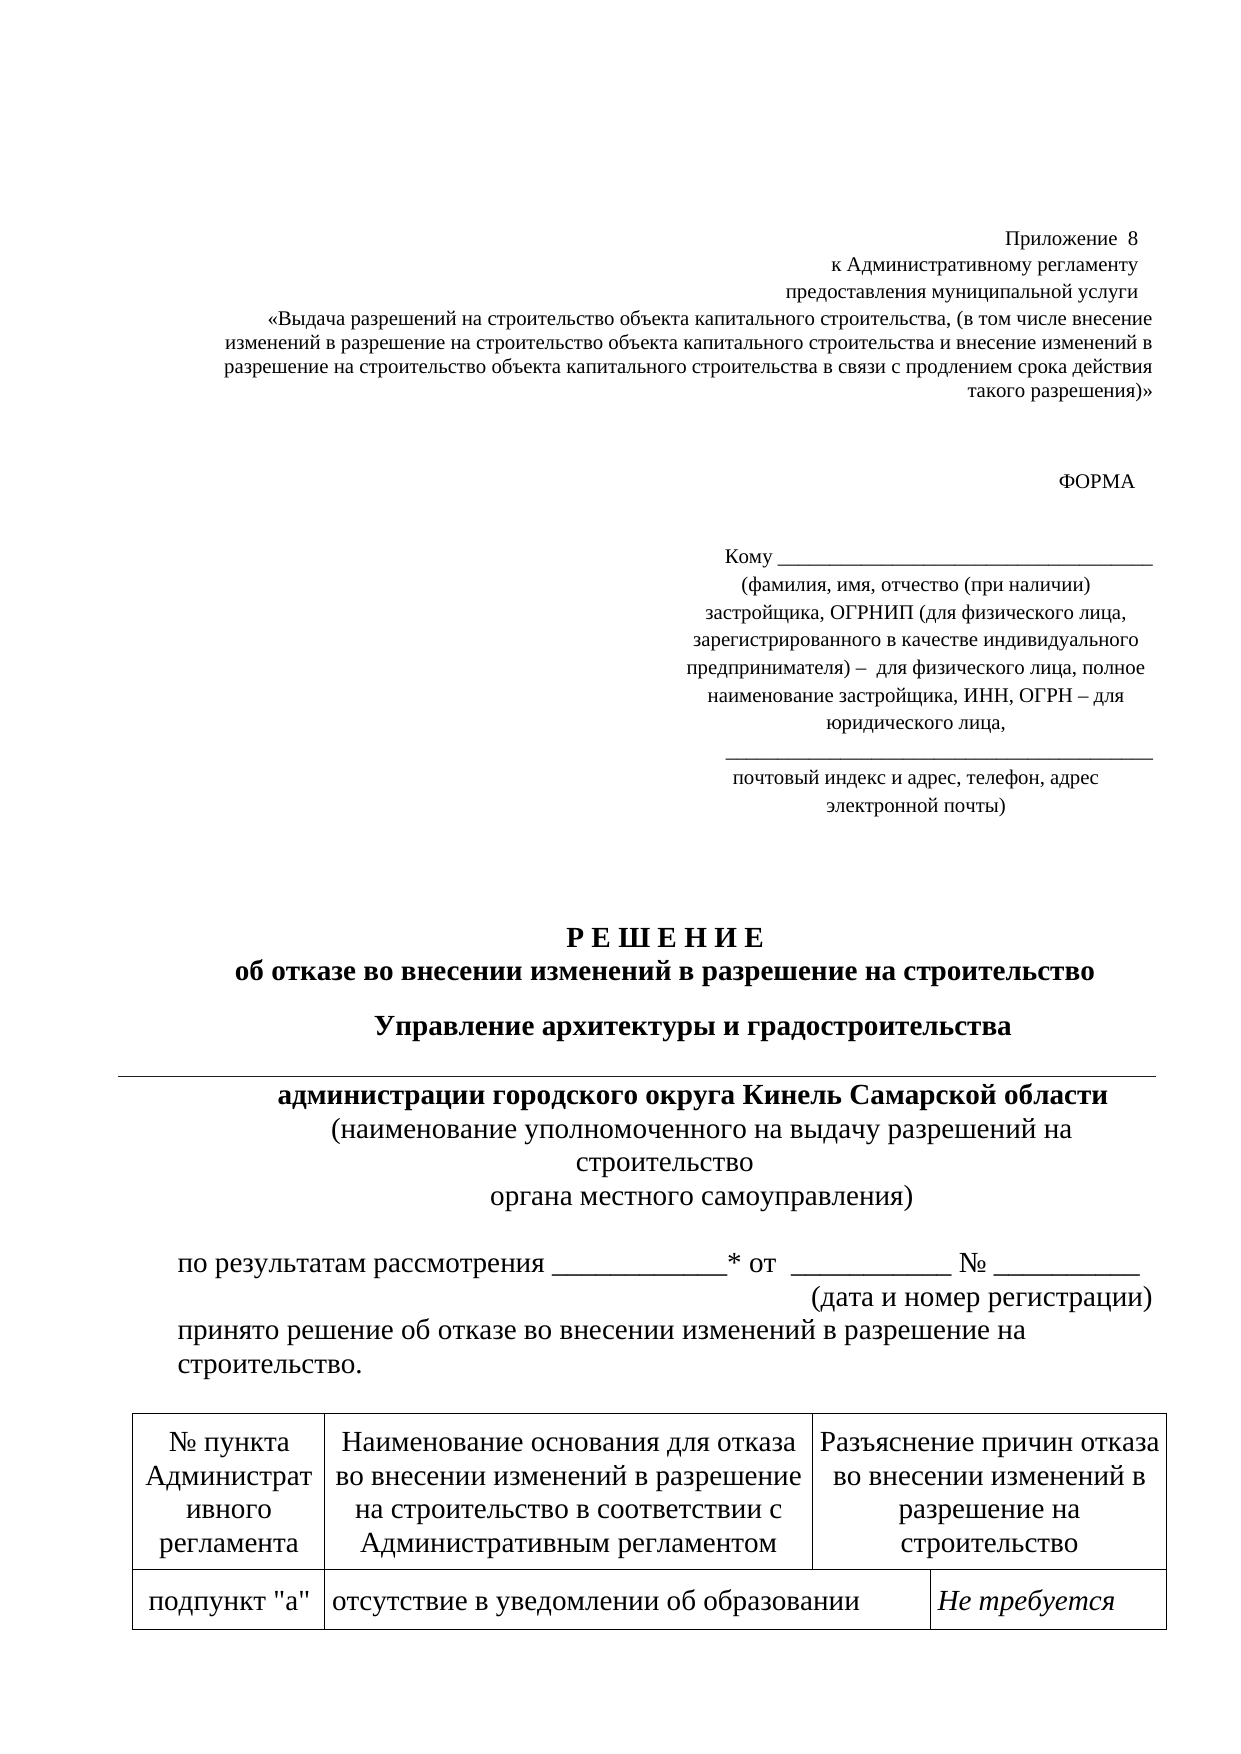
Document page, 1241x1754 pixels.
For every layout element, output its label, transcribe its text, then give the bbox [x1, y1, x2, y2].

text администрации городского округа Кинель Самарской области [177, 1041, 1135, 1111]
text Приложение 8 [191, 226, 1138, 249]
text органа местного самоуправления) [177, 1178, 1152, 1212]
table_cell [133, 1570, 324, 1629]
text (дата и номер регистрации) [177, 1279, 1152, 1312]
text _________________________________________ [177, 738, 1152, 762]
text ФОРМА [177, 469, 1135, 493]
text предоставления муниципальной услуги [191, 279, 1138, 303]
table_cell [325, 1570, 930, 1629]
table_header № пункта Административного регламента [133, 1414, 324, 1569]
table_header Разъяснение причин отказа во внесении изменений в разрешение на строительство [813, 1414, 1166, 1569]
text по результатам рассмотрения ____________* от ___________ № __________ [177, 1245, 1152, 1279]
table_header Наименование основания для отказа во внесении изменений в разрешение на строительство в соответствии с Административным регламентом [325, 1414, 812, 1569]
text Кому ____________________________________ [177, 544, 1152, 568]
text принято решение об отказе во внесении изменений в разрешение на строительство. [177, 1312, 1152, 1379]
text почтовый индекс и адрес, телефон, адрес электронной почты) [679, 765, 1152, 817]
text Управление архитектуры и градостроительства [177, 1008, 1135, 1041]
text «Выдача разрешений на строительство объекта капитального строительства, (в том числе внесение изменений в разрешение на строительство объекта капитального строительства и внесение изменений в разрешение на строительство объекта капитального строительства в связи с продлением срока действия такого разрешения)» [177, 306, 968, 402]
text (наименование уполномоченного на выдачу разрешений на строительство [177, 1111, 1152, 1178]
text Р Е Ш Е Н И Е об отказе во внесении изменений в разрешение на строительство [177, 920, 1152, 987]
text (фамилия, имя, отчество (при наличии) застройщика, ОГРНИП (для физического лица, зарегистрированного в качестве индивидуального предпринимателя) – для физического лица, полное наименование застройщика, ИНН, ОГРН – для юридического лица, [679, 572, 1152, 734]
text к Административному регламенту [191, 252, 1138, 276]
table_cell Не требуется [931, 1570, 1166, 1629]
